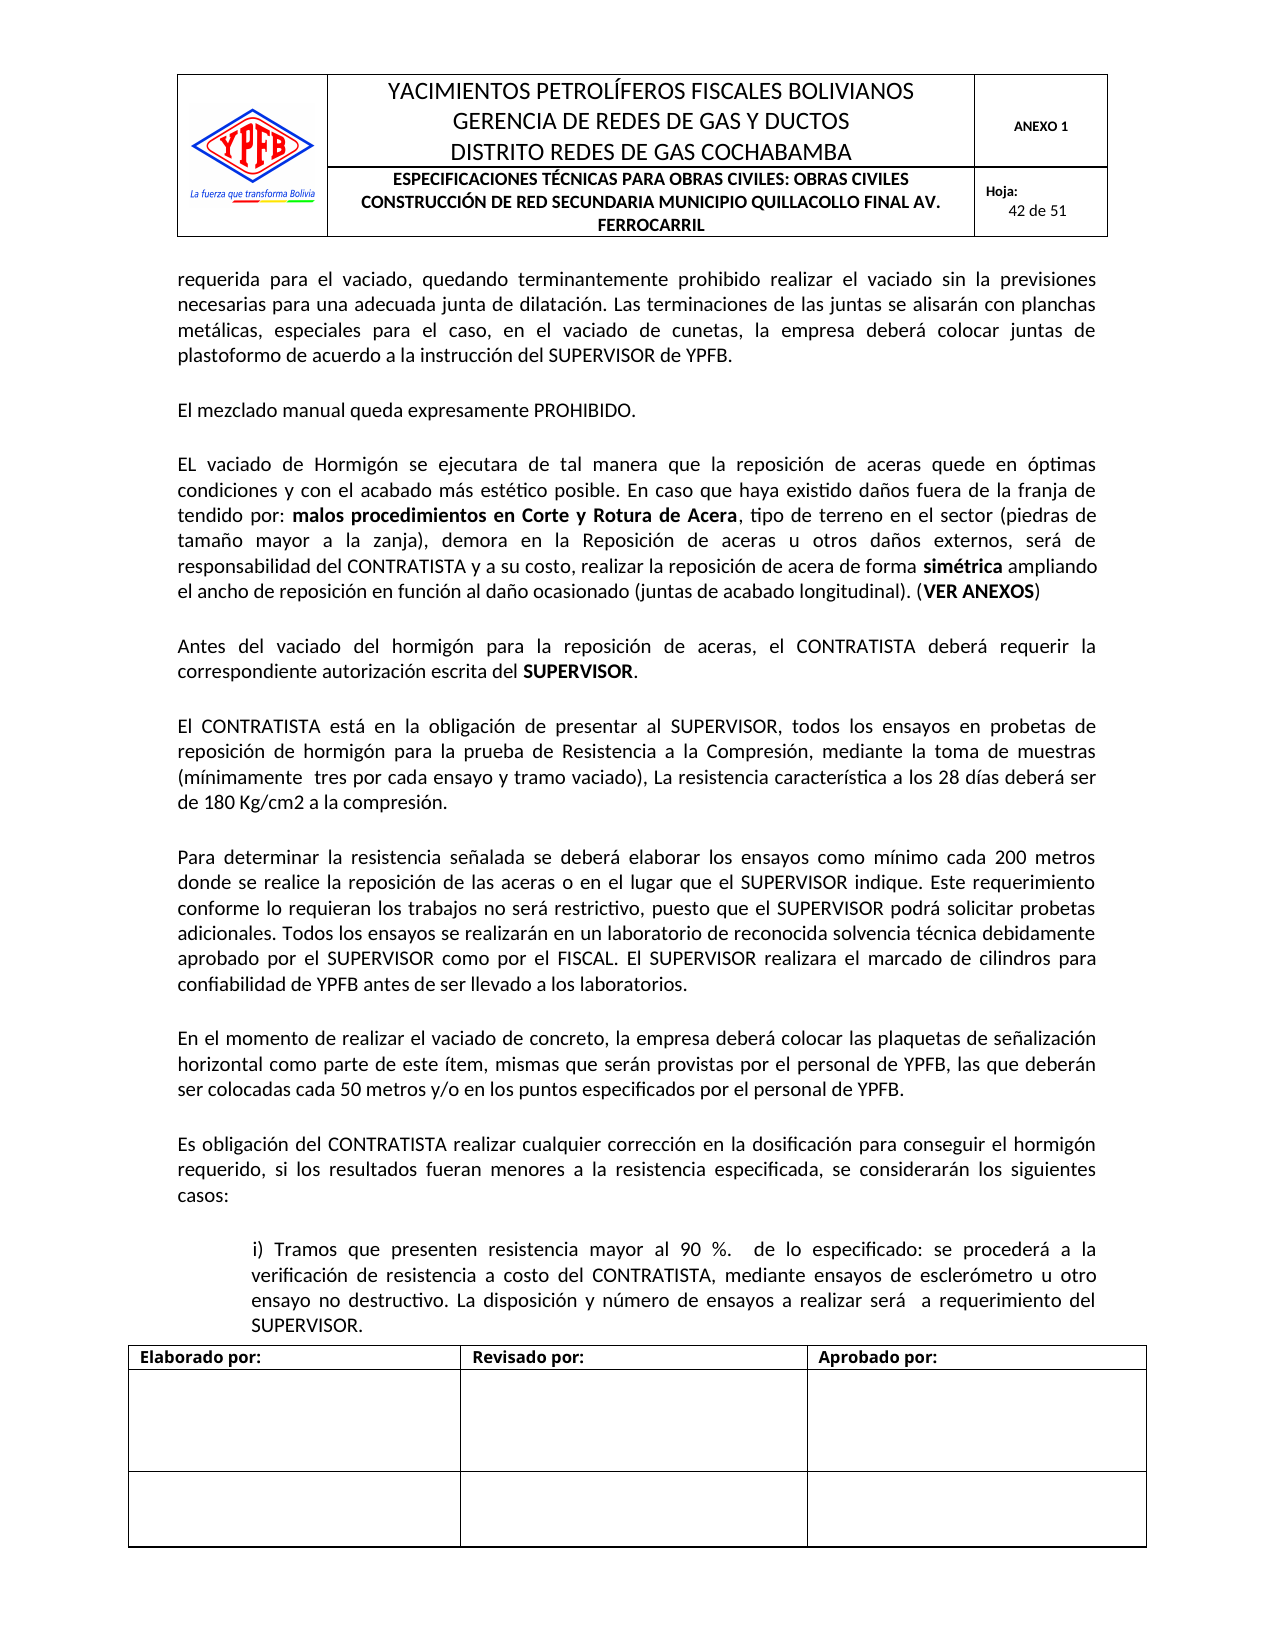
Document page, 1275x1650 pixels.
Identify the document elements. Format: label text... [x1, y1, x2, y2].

text Para determinar la resistencia señalada se deberá elaborar los ensayos como mínimo cada 200 metros donde se realice la reposición de las aceras o en el lugar que el SUPERVISOR indique. Este requerimiento conforme lo requieran los trabajos no será restrictivo, puesto que el SUPERVISOR podrá solicitar probetas adicionales. Todos los ensayos se realizarán en un laboratorio de reconocida solvencia técnica debidamente aprobado por el SUPERVISOR como por el FISCAL. El SUPERVISOR realizara el marcado de cilindros para confiabilidad de YPFB antes de ser llevado a los laboratorios. [177, 844, 1098, 996]
text i) Tramos que presenten resistencia mayor al 90 %. de lo especificado: se procederá a la verificación de resistencia a costo del CONTRATISTA, mediante ensayos de esclerómetro u otro ensayo no destructivo. La disposición y número de ensayos a realizar será a requerimiento del SUPERVISOR. [251, 1236, 1098, 1338]
text Antes del vaciado del hormigón para la reposición de aceras, el CONTRATISTA deberá requerir la correspondiente autorización escrita del SUPERVISOR. [177, 633, 1098, 684]
text Es obligación del CONTRATISTA realizar cualquier corrección en la dosificación para conseguir el hormigón requerido, si los resultados fueran menores a la resistencia especificada, se considerarán los siguientes casos: [177, 1131, 1098, 1207]
text El mezclado manual queda expresamente PROHIBIDO. [177, 397, 1098, 422]
picture [188, 103, 316, 208]
text EL vaciado de Hormigón se ejecutara de tal manera que la reposición de aceras quede en óptimas condiciones y con el acabado más estético posible. En caso que haya existido daños fuera de la franja de tendido por: malos procedimientos en Corte y Rotura de Acera, tipo de terreno en el sector (piedras de tamaño mayor a la zanja), demora en la Reposición de aceras u otros daños externos, será de responsabilidad del CONTRATISTA y a su costo, realizar la reposición de acera de forma simétrica ampliando el ancho de reposición en función al daño ocasionado (juntas de acabado longitudinal). (VER ANEXOS) [177, 451, 1098, 604]
text En el momento de realizar el vaciado de concreto, la empresa deberá colocar las plaquetas de señalización horizontal como parte de este ítem, mismas que serán provistas por el personal de YPFB, las que deberán ser colocadas cada 50 metros y/o en los puntos especificados por el personal de YPFB. [177, 1026, 1098, 1102]
text El CONTRATISTA está en la obligación de presentar al SUPERVISOR, todos los ensayos en probetas de reposición de hormigón para la prueba de Resistencia a la Compresión, mediante la toma de muestras (mínimamente tres por cada ensayo y tramo vaciado), La resistencia característica a los 28 días deberá ser de 180 Kg/cm2 a la compresión. [177, 713, 1098, 815]
